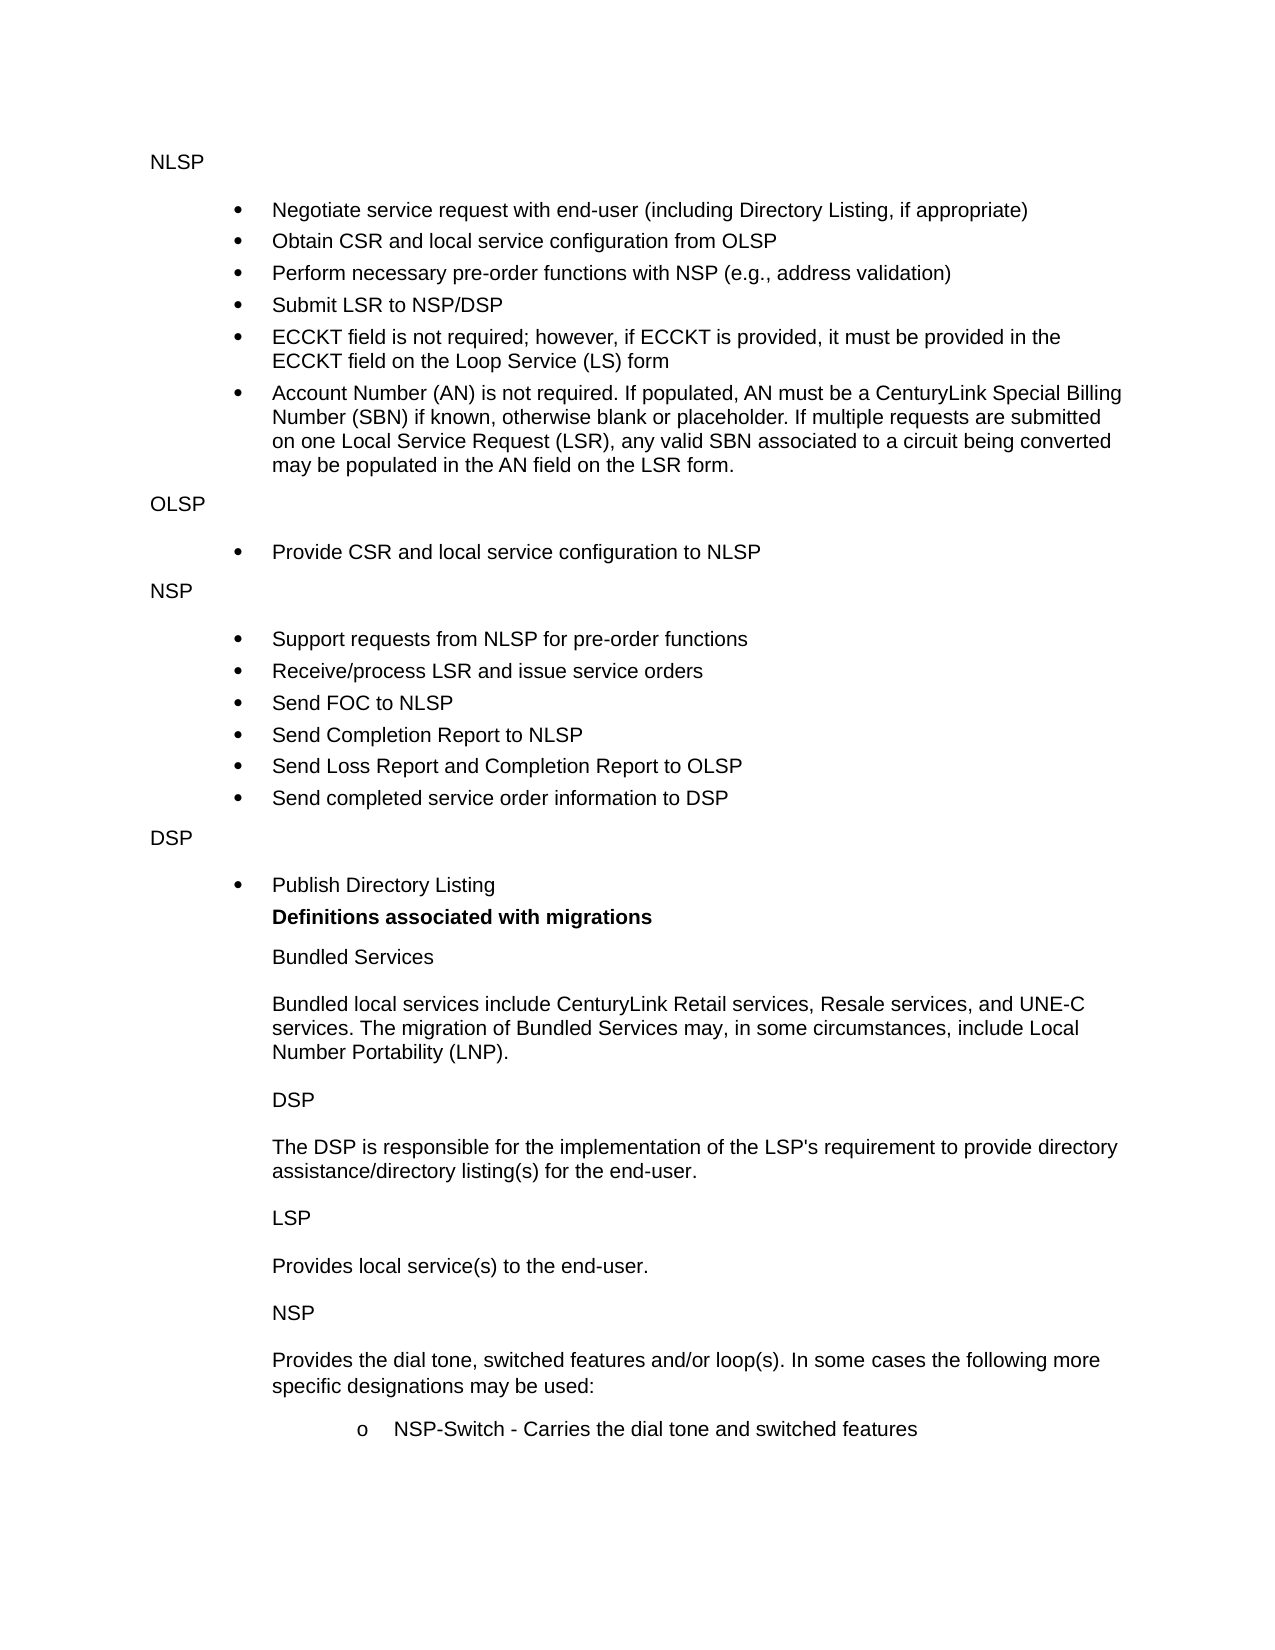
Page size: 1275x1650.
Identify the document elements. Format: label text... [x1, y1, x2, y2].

text Definitions associated with migrations [272, 905, 1125, 929]
text OLSP [150, 492, 1125, 516]
text Bundled Services [272, 945, 1125, 969]
list Send Loss Report and Completion Report to OLSP [234, 754, 1125, 778]
list NSP-Switch - Carries the dial tone and switched features [356, 1417, 1125, 1442]
text NSP [272, 1301, 1125, 1325]
list Perform necessary pre-order functions with NSP (e.g., address validation) [234, 261, 1125, 285]
text DSP [150, 826, 1125, 850]
list Obtain CSR and local service configuration from OLSP [234, 229, 1125, 253]
text NLSP [150, 150, 1125, 174]
text LSP [272, 1206, 1125, 1230]
list ECCKT field is not required; however, if ECCKT is provided, it must be provided in the ECCKT field on the Loop Service (LS) form [234, 325, 1125, 373]
list Send Completion Report to NLSP [234, 722, 1125, 746]
list Submit LSR to NSP/DSP [234, 293, 1125, 317]
list Publish Directory Listing [234, 873, 1125, 897]
list Provide CSR and local service configuration to NLSP [234, 540, 1125, 564]
list Support requests from NLSP for pre-order functions [234, 627, 1125, 651]
text DSP [272, 1087, 1125, 1111]
text Bundled local services include CenturyLink Retail services, Resale services, and UNE-C services. The migration of Bundled Services may, in some circumstances, include Local Number Portability (LNP). [272, 992, 1125, 1064]
list Send FOC to NLSP [234, 691, 1125, 714]
text Provides the dial tone, switched features and/or loop(s). In some cases the following more specific designations may be used: [272, 1348, 1125, 1398]
text NSP [150, 579, 1125, 603]
text Provides local service(s) to the end-user. [272, 1253, 1125, 1277]
list Negotiate service request with end-user (including Directory Listing, if appropriate) [234, 197, 1125, 221]
list Receive/process LSR and issue service orders [234, 659, 1125, 683]
list Account Number (AN) is not required. If populated, AN must be a CenturyLink Special Billing Number (SBN) if known, otherwise blank or placeholder. If multiple requests are submitted on one Local Service Request (LSR), any valid SBN associated to a circuit being converted may be populated in the AN field on the LSR form. [234, 381, 1125, 477]
list Send completed service order information to DSP [234, 786, 1125, 810]
text The DSP is responsible for the implementation of the LSP's requirement to provide directory assistance/directory listing(s) for the end-user. [272, 1135, 1125, 1183]
